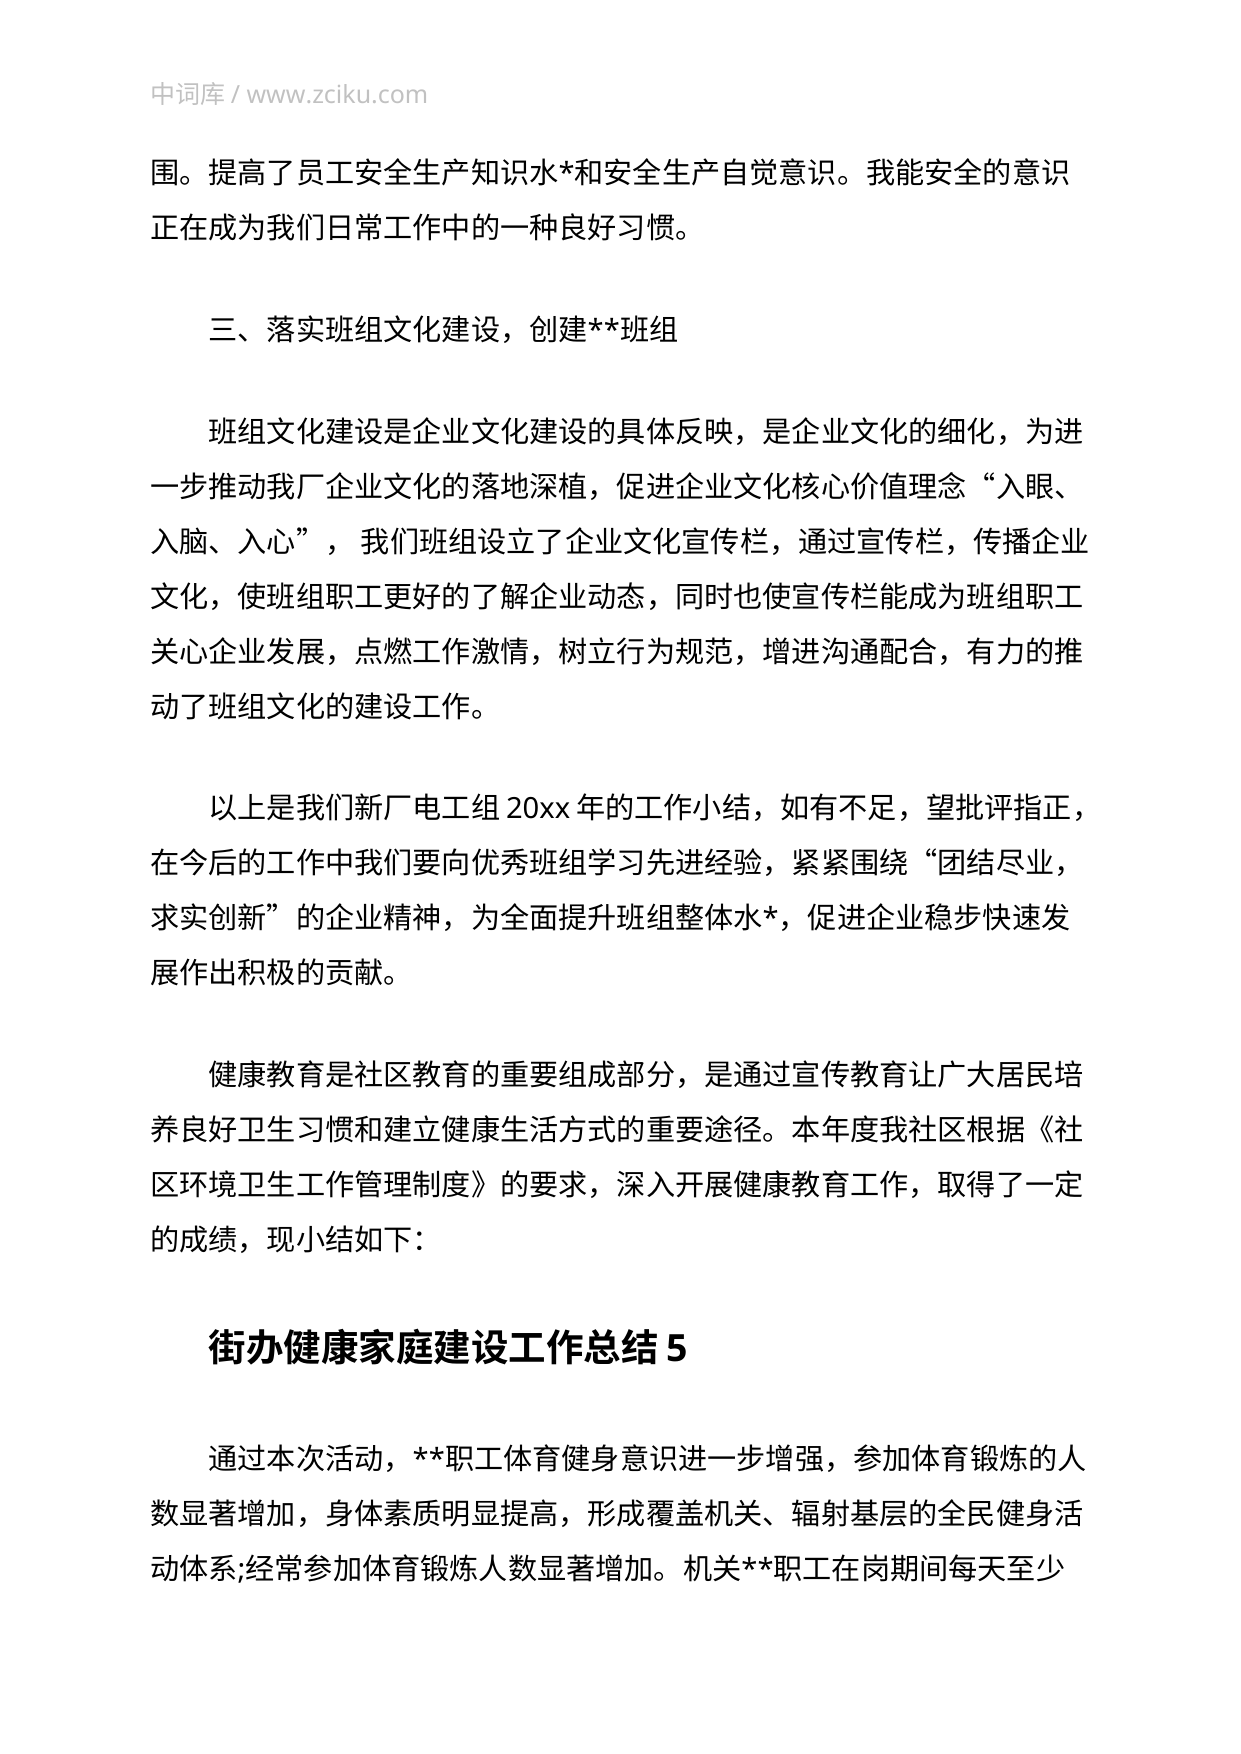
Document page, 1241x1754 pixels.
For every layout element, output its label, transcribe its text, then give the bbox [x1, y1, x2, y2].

text 健康教育是社区教育的重要组成部分，是通过宣传教育让广大居民培养良好卫生习惯和建立健康生活方式的重要途径。本年度我社区根据《社区环境卫生工作管理制度》的要求，深入开展健康教育工作，取得了一定的成绩，现小结如下： [150, 1052, 1090, 1259]
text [150, 150, 1090, 247]
text 班组文化建设是企业文化建设的具体反映，是企业文化的细化，为进一步推动我厂企业文化的落地深植，促进企业文化核心价值理念“入眼、入脑、入心”， 我们班组设立了企业文化宣传栏，通过宣传栏，传播企业文化，使班组职工更好的了解企业动态，同时也使宣传栏能成为班组职工关心企业发展，点燃工作激情，树立行为规范，增进沟通配合，有力的推动了班组文化的建设工作。 [150, 409, 1090, 726]
text 以上是我们新厂电工组20xx年的工作小结，如有不足，望批评指正，在今后的工作中我们要向优秀班组学习先进经验，紧紧围绕“团结尽业，求实创新”的企业精神，为全面提升班组整体水*，促进企业稳步快速发展作出积极的贡献。 [150, 785, 1090, 992]
text 街办健康家庭建设工作总结5 [150, 1318, 1090, 1373]
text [150, 1436, 1090, 1588]
text 三、落实班组文化建设，创建**班组 [150, 307, 1090, 349]
